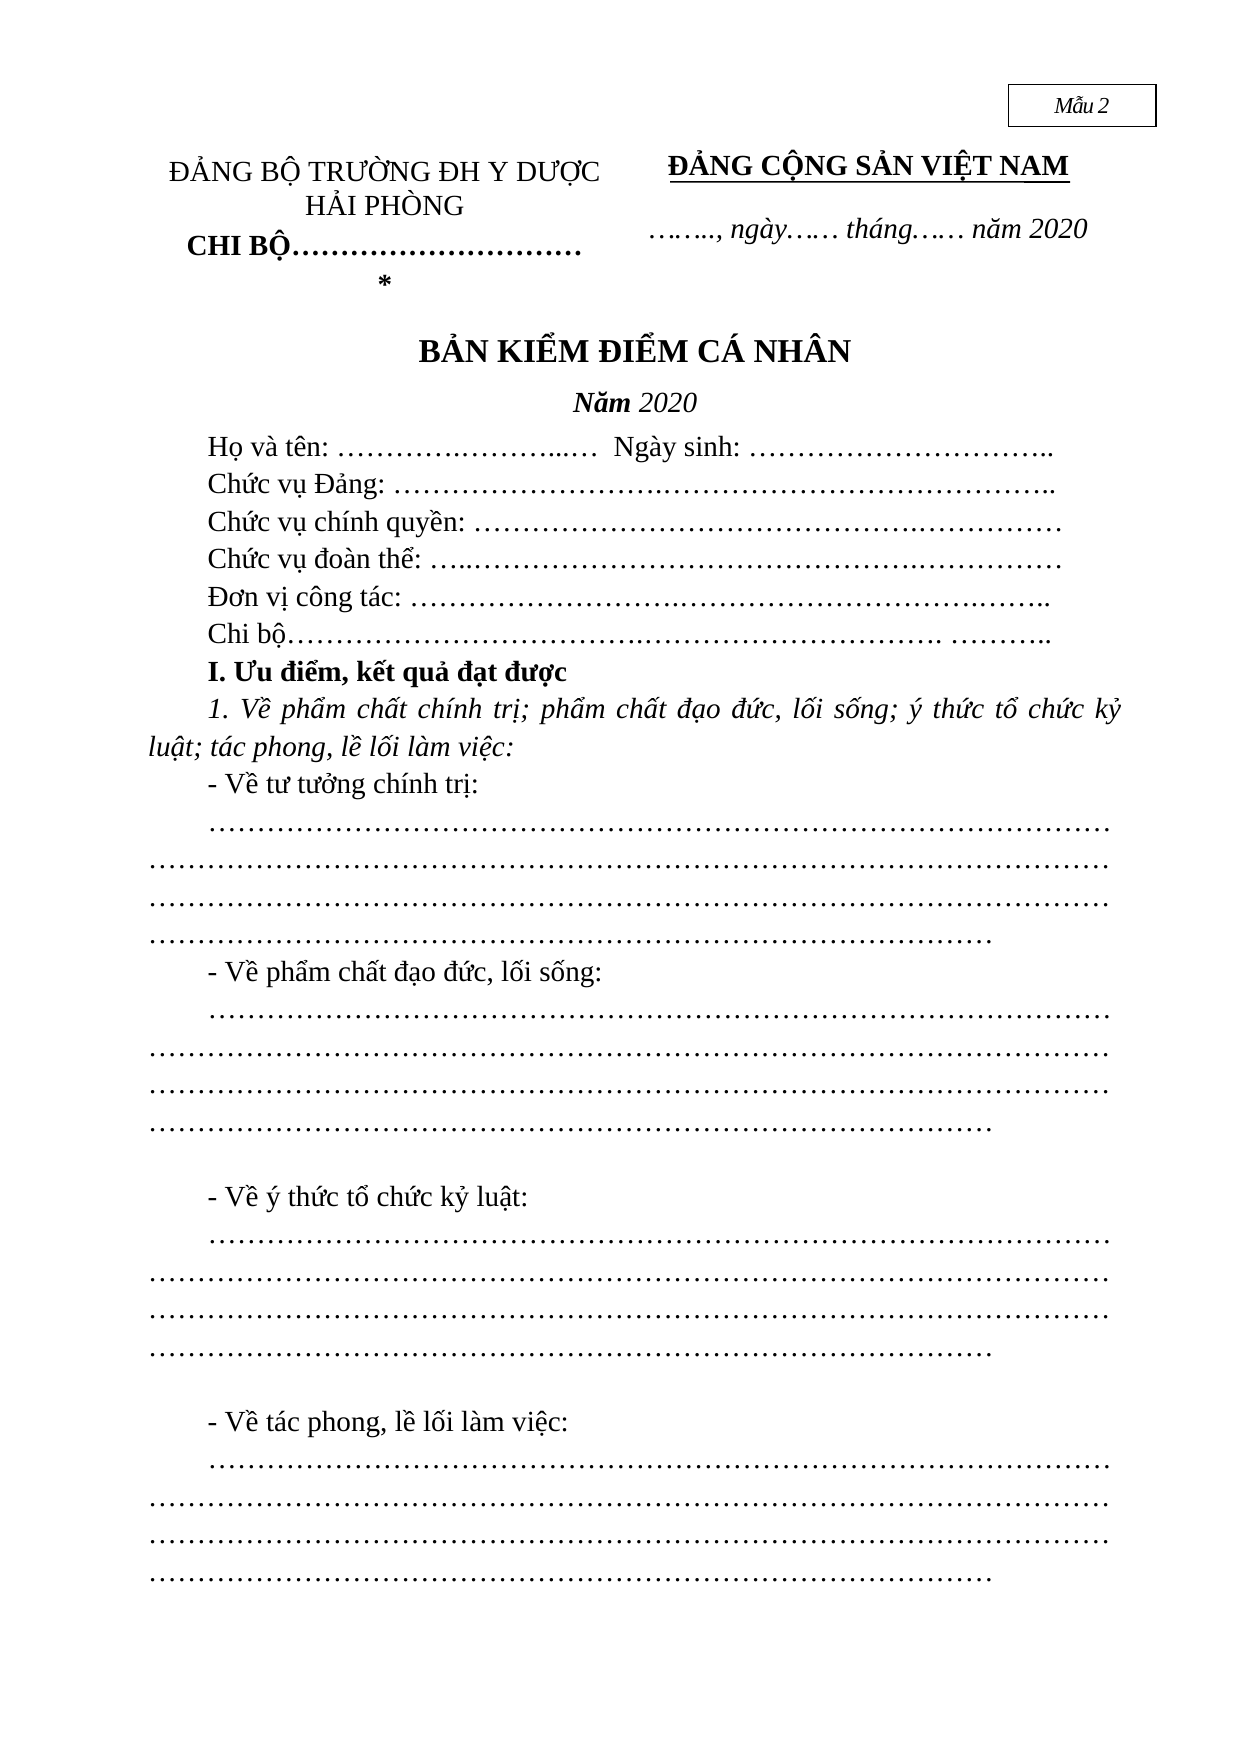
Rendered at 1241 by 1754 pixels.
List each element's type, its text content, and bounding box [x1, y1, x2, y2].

text - Về tác phong, lề lối làm việc: [148, 1401, 1122, 1438]
text Chức vụ chính quyền: ……………………………………….…………… [148, 501, 1122, 538]
text ……………………………………………………………………………………………………………………………………………………………………………………………………………………………………………………………………………………………………………………………………………… [148, 988, 1122, 1138]
text 1. Về phẩm chất chính trị; phẩm chất đạo đức, lối sống; ý thức tổ chức kỷ luật; tác phong, lề lối làm việc: [148, 688, 1122, 763]
table_header ĐẢNG CỘNG SẢN VIỆT …….., ngày…… tháng…… năm 2020 [623, 148, 1113, 307]
table_header ĐẢNG BỘ TRƯỜNG ĐH Y DƯỢC HẢI PHÒNG CHI BỘ………………………… * [146, 148, 623, 307]
text BẢN KIỂM ĐIỂM CÁ NHÂN [148, 332, 1122, 370]
text ……………………………………………………………………………………………………………………………………………………………………………………………………………………………………………………………………………………………………………………………………………… [148, 801, 1122, 951]
text Họ và tên: ………….………...… Ngày sinh: ………………………….. [148, 426, 1122, 463]
text Chi bộ……………………………….…………………………. ……….. [148, 613, 1122, 651]
text - Về ý thức tổ chức kỷ luật: [148, 1176, 1122, 1213]
text Chức vụ Đảng: ……………………….………………………………….. [148, 463, 1122, 501]
text Đơn vị công tác: ……………………….………………………….…….. [148, 576, 1122, 613]
text ……………………………………………………………………………………………………………………………………………………………………………………………………………………………………………………………………………………………………………………………………………… [148, 1438, 1122, 1588]
text - Về phẩm chất đạo đức, lối sống: [148, 951, 1122, 988]
text Chức vụ đoàn thể: …..……………………………………….…………… [148, 538, 1122, 576]
text ……………………………………………………………………………………………………………………………………………………………………………………………………………………………………………………………………………………………………………………………………………… [148, 1213, 1122, 1363]
text Năm 2020 [148, 382, 1122, 420]
text I. Ưu điểm, kết quả đạt được [148, 651, 1122, 688]
text - Về tư tưởng chính trị: [148, 763, 1122, 801]
